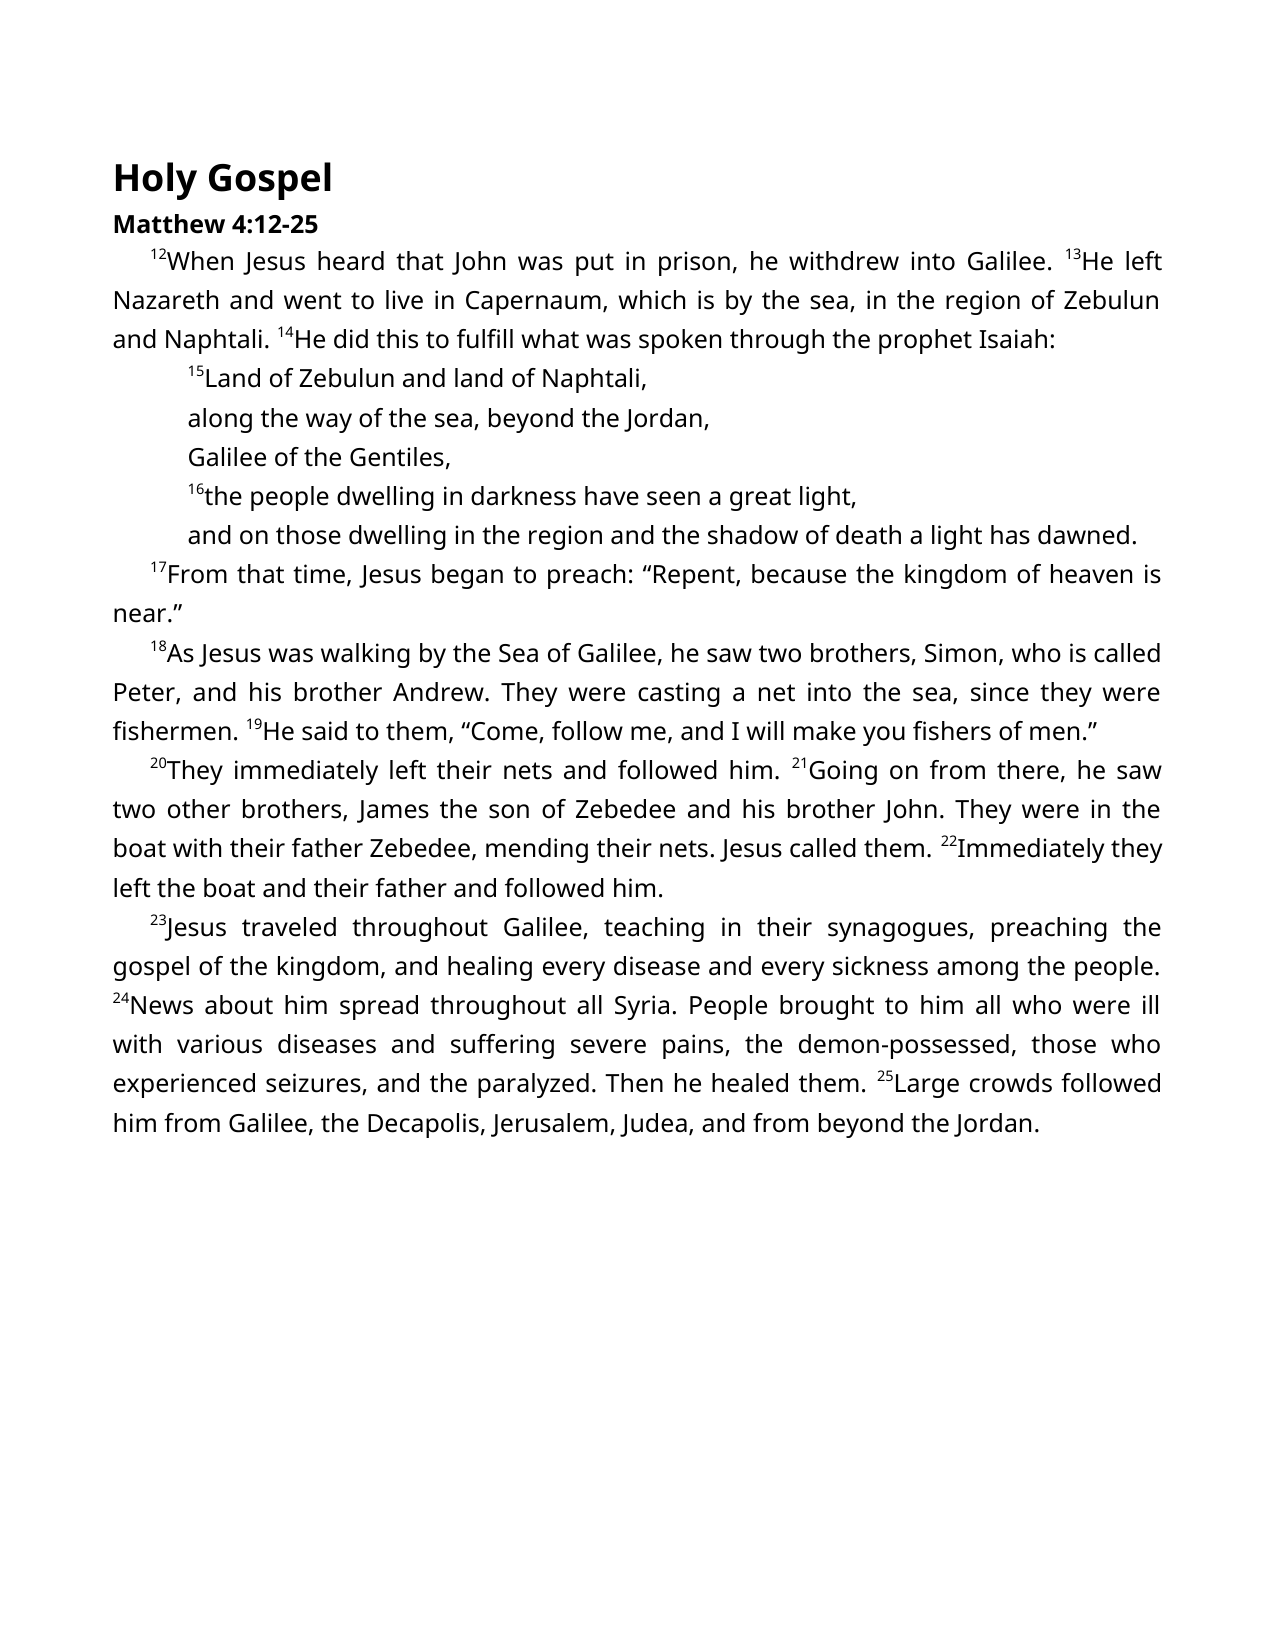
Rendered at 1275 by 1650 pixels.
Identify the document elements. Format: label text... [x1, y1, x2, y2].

text 12When Jesus heard that John was put in prison, he withdrew into Galilee. 13He left Nazareth and went to live in Capernaum, which is by the sea, in the region of Zebulun and Naphtali. 14He did this to fulfill what was spoken through the prophet Isaiah: [112, 243, 1162, 356]
text Galilee of the Gentiles, [112, 439, 1162, 473]
text 23Jesus traveled throughout Galilee, teaching in their synagogues, preaching the gospel of the kingdom, and healing every disease and every sickness among the people. 24News about him spread throughout all Syria. People brought to him all who were ill with various diseases and suffering severe pains, the demon-possessed, those who experienced seizures, and the paralyzed. Then he healed them. 25Large crowds followed him from Galilee, the Decapolis, Jerusalem, Judea, and from beyond the Jordan. [112, 909, 1162, 1139]
text Holy Gospel [112, 152, 1162, 203]
text 18As Jesus was walking by the Sea of Galilee, he saw two brothers, Simon, who is called Peter, and his brother Andrew. They were casting a net into the sea, since they were fishermen. 19He said to them, “Come, follow me, and I will make you fishers of men.” [112, 635, 1162, 748]
text 17From that time, Jesus began to preach: “Repent, because the kingdom of heaven is near.” [112, 557, 1162, 630]
text 16the people dwelling in darkness have seen a great light, [112, 478, 1162, 513]
text 20They immediately left their nets and followed him. 21Going on from there, he saw two other brothers, James the son of Zebedee and his brother John. They were in the boat with their father Zebedee, mending their nets. Jesus called them. 22Immediately they left the boat and their father and followed him. [112, 753, 1162, 904]
text Matthew 4:12-25 [112, 207, 1162, 241]
text along the way of the sea, beyond the Jordan, [112, 400, 1162, 434]
text and on those dwelling in the region and the shadow of death a light has dawned. [112, 518, 1162, 552]
text 15Land of Zebulun and land of Naphtali, [112, 361, 1162, 395]
